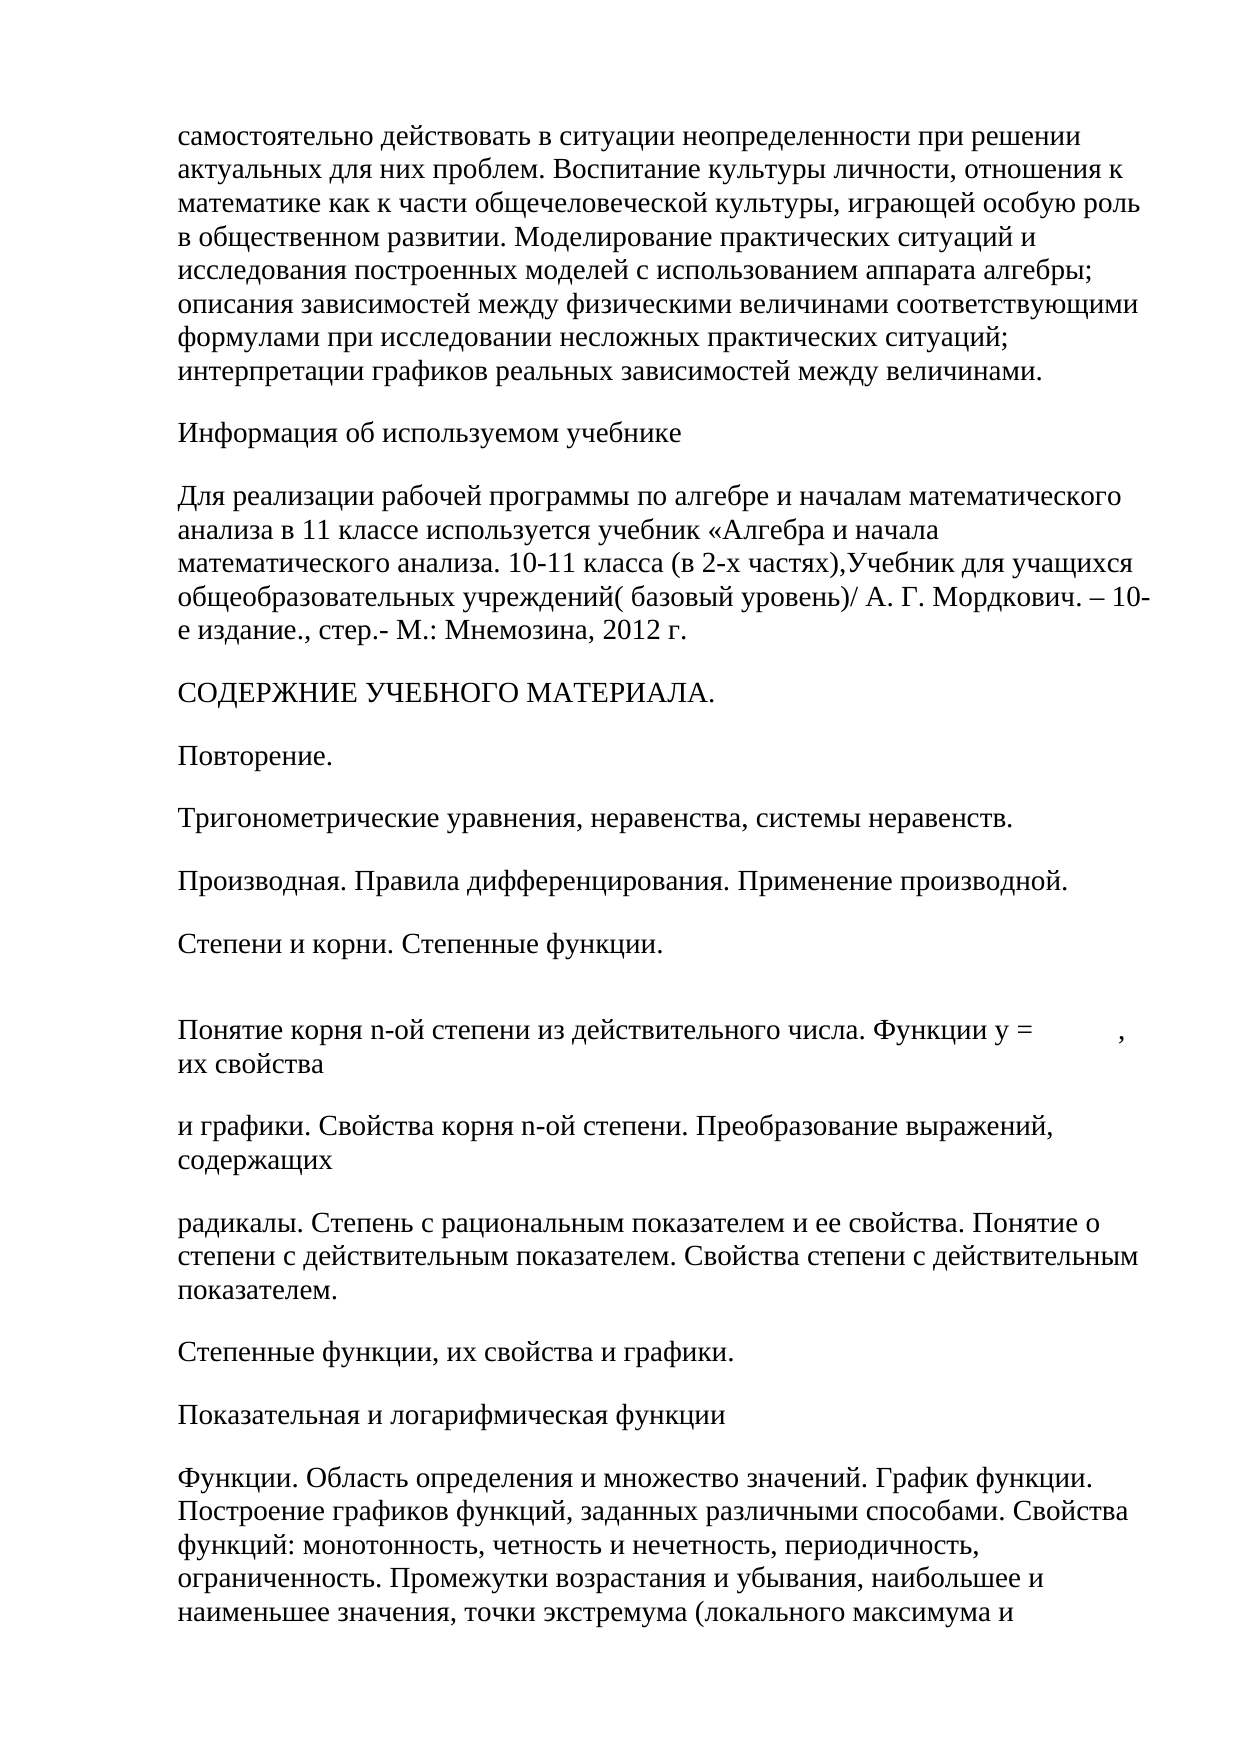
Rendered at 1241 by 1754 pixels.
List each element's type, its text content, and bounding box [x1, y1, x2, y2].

text Производная. Правила дифференцирования. Применение производной. [177, 863, 1152, 897]
text Степенные функции, их свойства и графики. [177, 1334, 1152, 1368]
text Информация об используемом учебнике [177, 416, 1152, 449]
text самостоятельно действовать в ситуации неопределенности при решении актуальных для них проблем. Воспитание культуры личности, отношения к математике как к части общечеловеческой культуры, играющей особую роль в общественном развитии. Моделирование практических ситуаций и исследования построенных моделей с использованием аппарата алгебры; описания зависимостей между физическими величинами соответствующими формулами при исследовании несложных практических ситуаций; интерпретации графиков реальных зависимостей между величинами. [177, 118, 1152, 386]
text Понятие корня n-ой степени из действительного числа. Функции y = , их свойства [177, 989, 1152, 1079]
text и графики. Свойства корня n-ой степени. Преобразование выражений, содержащих [177, 1108, 1152, 1176]
text Степени и корни. Степенные функции. [177, 926, 1152, 959]
text Для реализации рабочей программы по алгебре и началам математического анализа в 11 классе используется учебник «Алгебра и начала математического анализа. 10-11 класса (в 2-х частях),Учебник для учащихся общеобразовательных учреждений( базовый уровень)/ А. Г. Мордкович. – 10-е издание., стер.- М.: Мнемозина, 2012 г. [177, 478, 1152, 646]
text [177, 1460, 1152, 1628]
text Показательная и логарифмическая функции [177, 1397, 1152, 1431]
text Повторение. [177, 738, 1152, 771]
text радикалы. Степень с рациональным показателем и ее свойства. Понятие о степени с действительным показателем. Свойства степени с действительным показателем. [177, 1205, 1152, 1305]
text СОДЕРЖНИЕ УЧЕБНОГО МАТЕРИАЛА. [177, 675, 1152, 709]
text Тригонометрические уравнения, неравенства, системы неравенств. [177, 801, 1152, 834]
